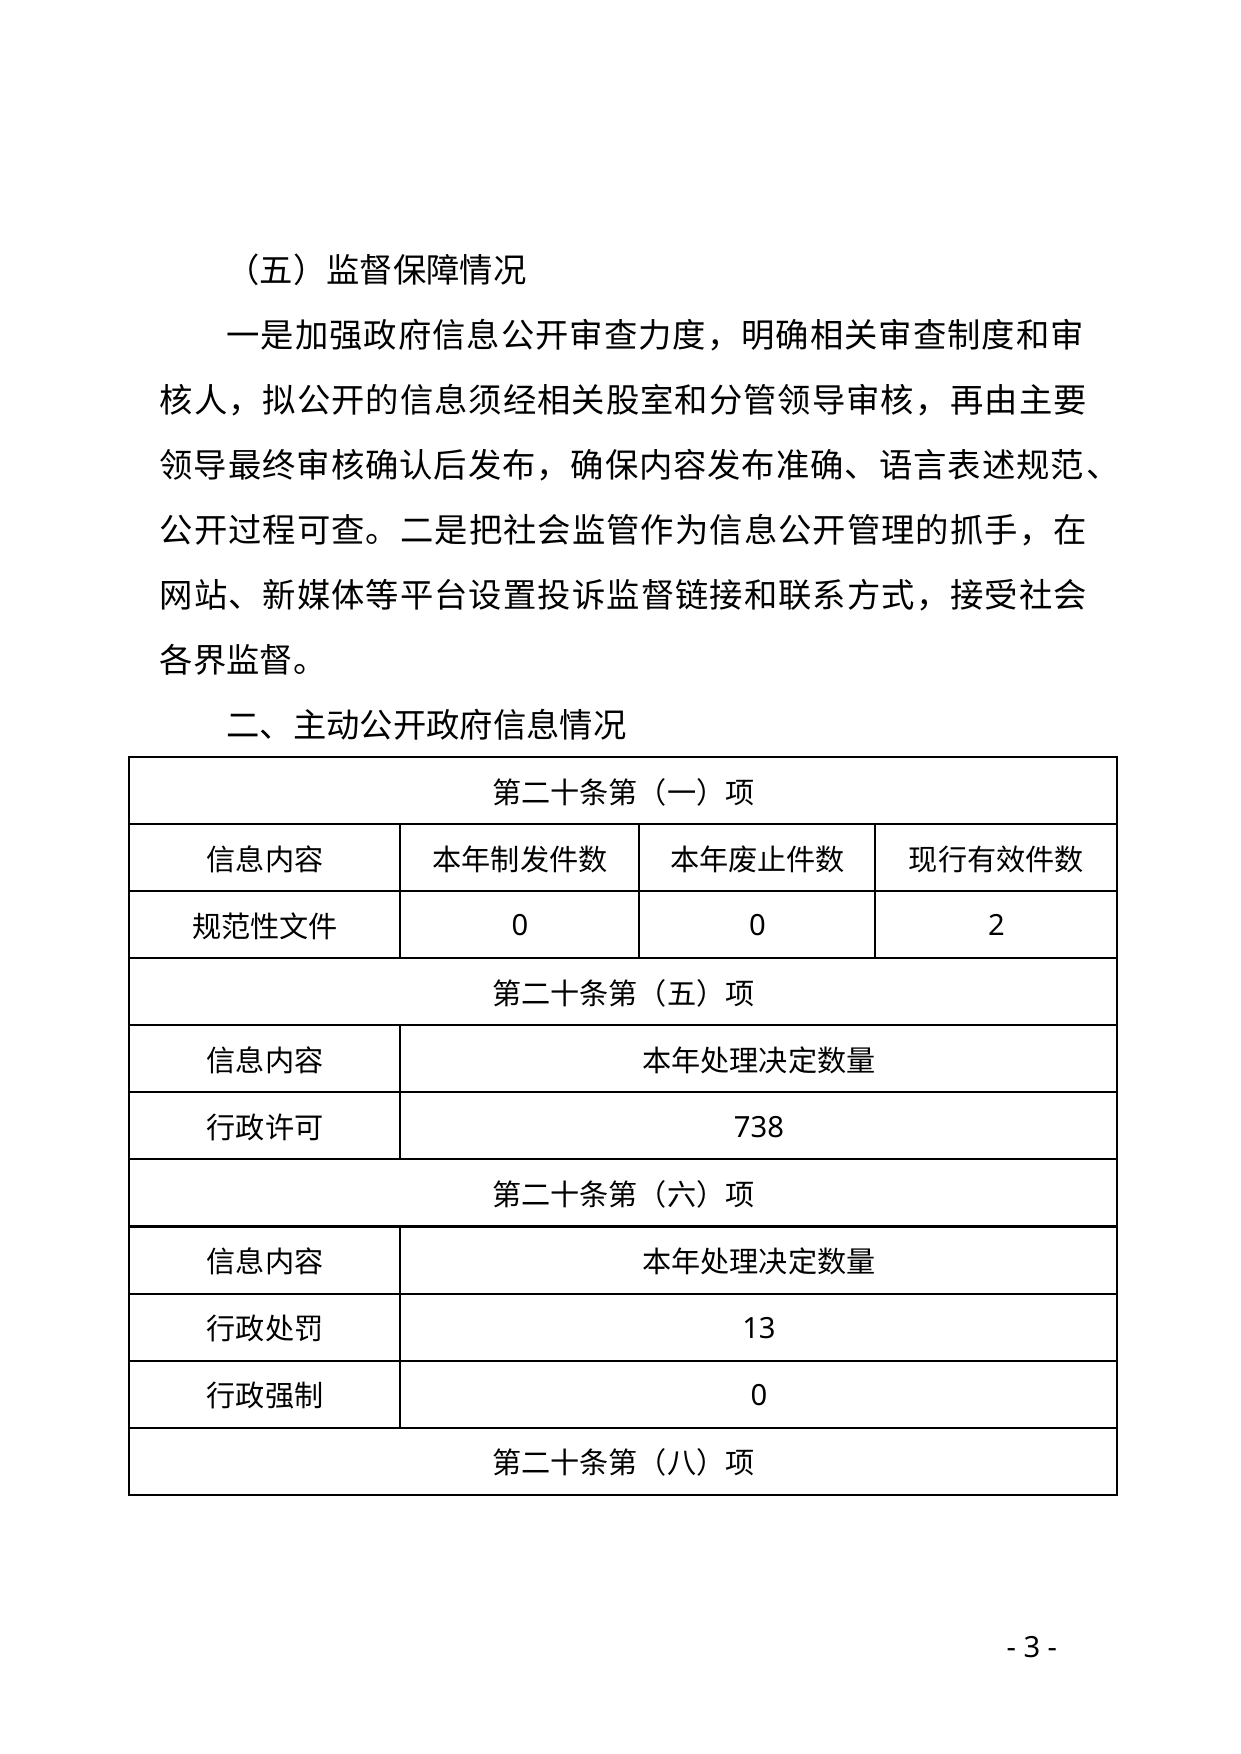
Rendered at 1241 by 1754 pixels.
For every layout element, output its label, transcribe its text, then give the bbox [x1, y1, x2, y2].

table_cell 本年制发件数 [401, 825, 638, 890]
table_cell 本年废止件数 [640, 825, 874, 890]
table_cell 0 [640, 892, 874, 957]
table_header 第二十条第（一）项 [130, 758, 1116, 823]
table_cell 13 [401, 1295, 1116, 1359]
text 一是加强政府信息公开审查力度，明确相关审查制度和审核人，拟公开的信息须经相关股室和分管领导审核，再由主要领导最终审核确认后发布，确保内容发布准确、语言表述规范、公开过程可查。二是把社会监管作为信息公开管理的抓手，在网站、新媒体等平台设置投诉监督链接和联系方式，接受社会各界监督。 [159, 301, 1087, 691]
text （五）监督保障情况 [159, 236, 1087, 301]
table_cell 行政许可 [130, 1093, 399, 1158]
table_cell 信息内容 [130, 1026, 399, 1091]
table_cell 规范性文件 [130, 892, 399, 957]
table_cell 本年处理决定数量 [401, 1228, 1116, 1292]
table_cell 现行有效件数 [876, 825, 1116, 890]
text 二、主动公开政府信息情况 [159, 691, 1087, 756]
table_cell 第二十条第（八）项 [130, 1429, 1116, 1494]
table_cell 2 [876, 892, 1116, 957]
table_cell 行政强制 [130, 1362, 399, 1427]
table_cell 738 [401, 1093, 1116, 1158]
table_cell 第二十条第（六）项 [130, 1160, 1116, 1225]
table_cell 第二十条第（五）项 [130, 959, 1116, 1024]
table_cell 行政处罚 [130, 1295, 399, 1359]
table_cell 0 [401, 1362, 1116, 1427]
table_cell 信息内容 [130, 825, 399, 890]
table_cell 信息内容 [130, 1228, 399, 1292]
table_cell 0 [401, 892, 638, 957]
table_cell 本年处理决定数量 [401, 1026, 1116, 1091]
